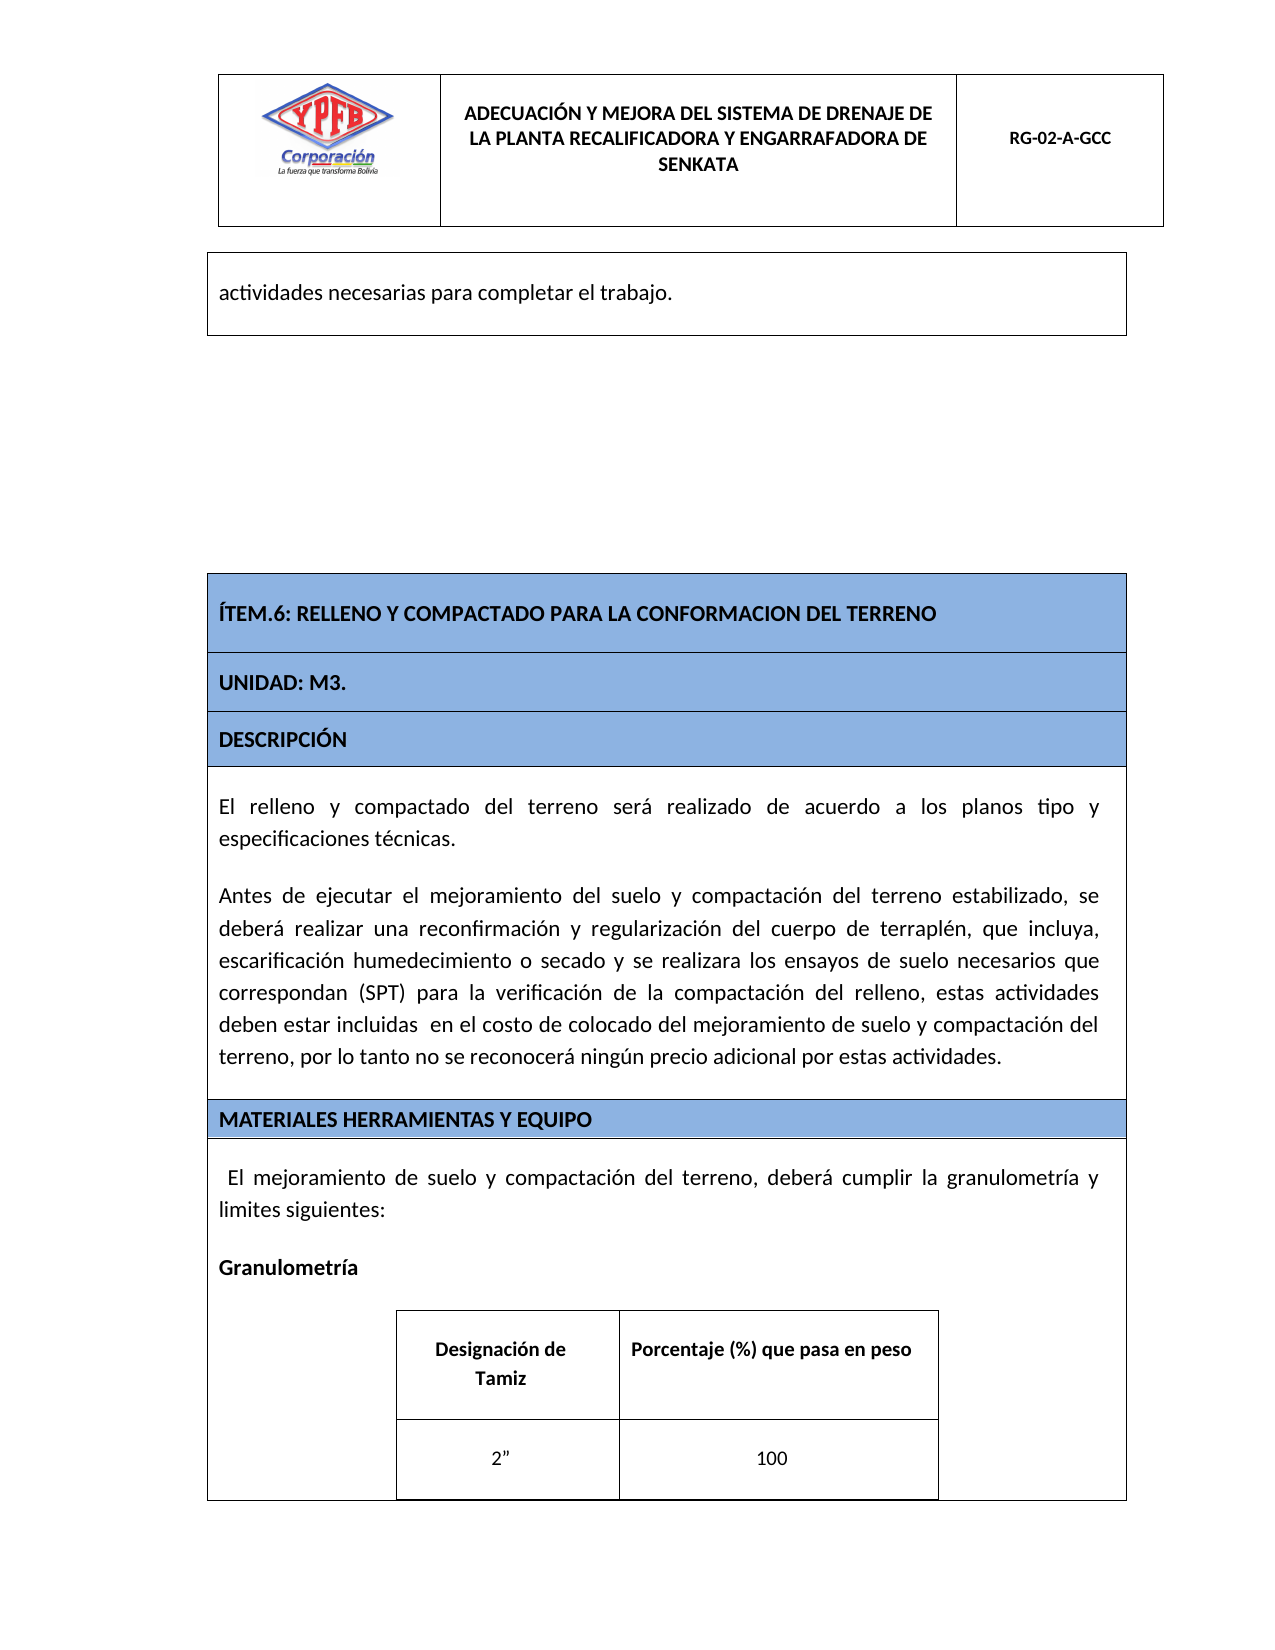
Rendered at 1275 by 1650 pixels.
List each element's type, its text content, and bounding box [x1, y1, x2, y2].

table_cell UNIDAD: M3. [208, 653, 1126, 711]
picture [255, 79, 401, 177]
table_header ÍTEM.6: RELLENO Y COMPACTADO PARA LA CONFORMACION DEL TERRENO [208, 574, 1126, 652]
table_cell MATERIALES HERRAMIENTAS Y EQUIPO [208, 1100, 1126, 1137]
table_cell DESCRIPCIÓN [208, 712, 1126, 766]
table_cell El relleno y compactado del terreno será realizado de acuerdo a los planos tipo y especificaciones técnicas. Antes de ejecutar el mejoramiento del suelo y compactación del terreno estabilizado, se deberá realizar una reconfirmación y regularización del cuerpo de terraplén, que incluya, escarificación humedecimiento o secado y se realizara los ensayos de suelo necesarios que correspondan (SPT) para la verificación de la compactación del relleno, estas actividades deben estar incluidas en el costo de colocado del mejoramiento de suelo y compactación del terreno, por lo tanto no se reconocerá ningún precio adicional por estas actividades. [208, 767, 1126, 1099]
